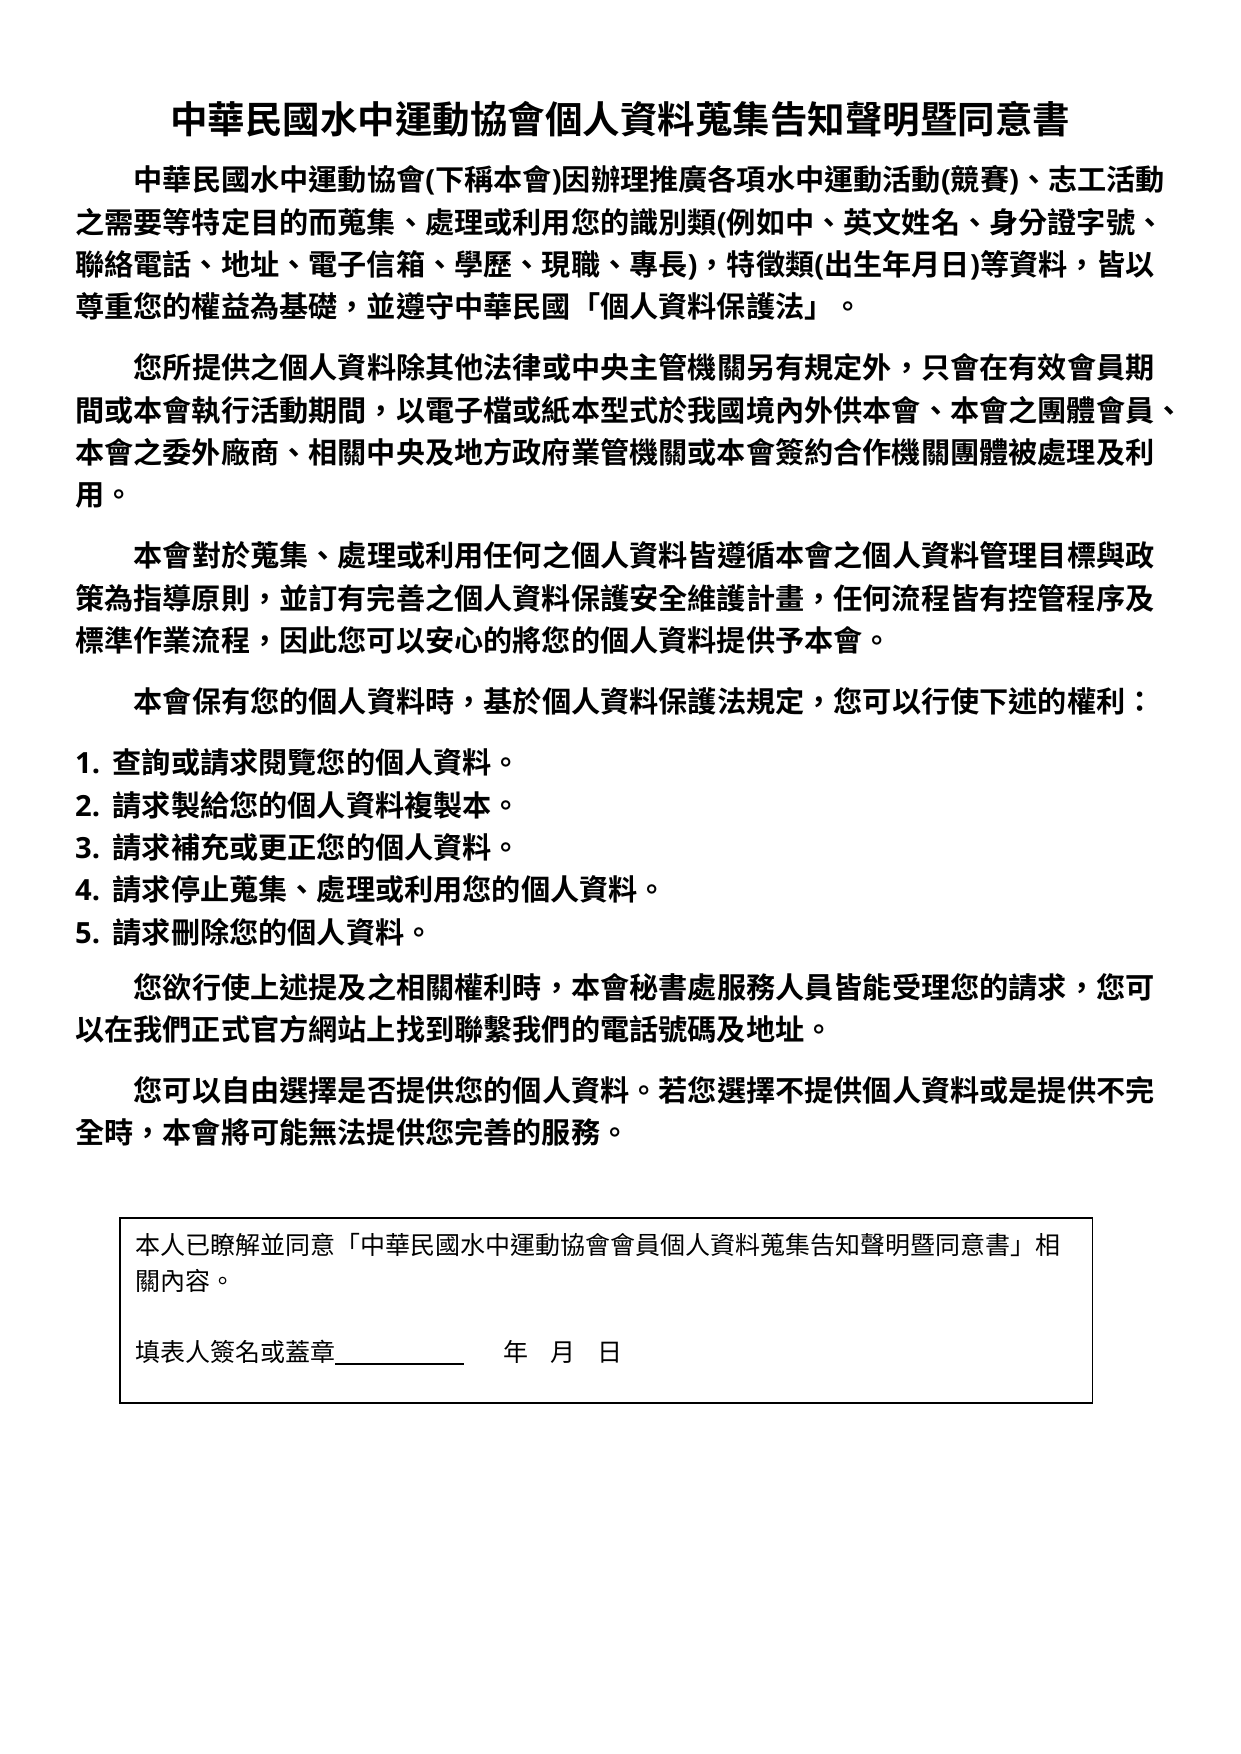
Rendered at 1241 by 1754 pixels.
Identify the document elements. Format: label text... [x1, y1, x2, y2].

text 您欲行使上述提及之相關權利時，本會秘書處服務人員皆能受理您的請求，您可以在我們正式官方網站上找到聯繫我們的電話號碼及地址。 [75, 964, 1165, 1049]
list 請求製給您的個人資料複製本。 [75, 782, 1165, 824]
list 查詢或請求閱覽您的個人資料。 [75, 740, 1165, 782]
text 本會保有您的個人資料時，基於個人資料保護法規定，您可以行使下述的權利： [75, 679, 1165, 721]
list 請求停止蒐集、處理或利用您的個人資料。 [75, 867, 1165, 909]
text 您所提供之個人資料除其他法律或中央主管機關另有規定外，只會在有效會員期間或本會執行活動期間，以電子檔或紙本型式於我國境內外供本會、本會之團體會員、本會之委外廠商、相關中央及地方政府業管機關或本會簽約合作機關團體被處理及利用。 [75, 345, 1165, 514]
text 您可以自由選擇是否提供您的個人資料。若您選擇不提供個人資料或是提供不完全時，本會將可能無法提供您完善的服務。 [75, 1067, 1165, 1152]
text 中華民國水中運動協會(下稱本會)因辦理推廣各項水中運動活動(競賽)、志工活動之需要等特定目的而蒐集、處理或利用您的識別類(例如中、英文姓名、身分證字號、聯絡電話、地址、電子信箱、學歷、現職、專長)，特徵類(出生年月日)等資料，皆以尊重您的權益為基礎，並遵守中華民國「個人資料保護法」。 [75, 157, 1165, 326]
text 中華民國水中運動協會個人資料蒐集告知聲明暨同意書 [75, 90, 1165, 144]
list 請求刪除您的個人資料。 [75, 909, 1165, 952]
text 本會對於蒐集、處理或利用任何之個人資料皆遵循本會之個人資料管理目標與政策為指導原則，並訂有完善之個人資料保護安全維護計畫，任何流程皆有控管程序及標準作業流程，因此您可以安心的將您的個人資料提供予本會。 [75, 533, 1165, 660]
list 請求補充或更正您的個人資料。 [75, 824, 1165, 867]
